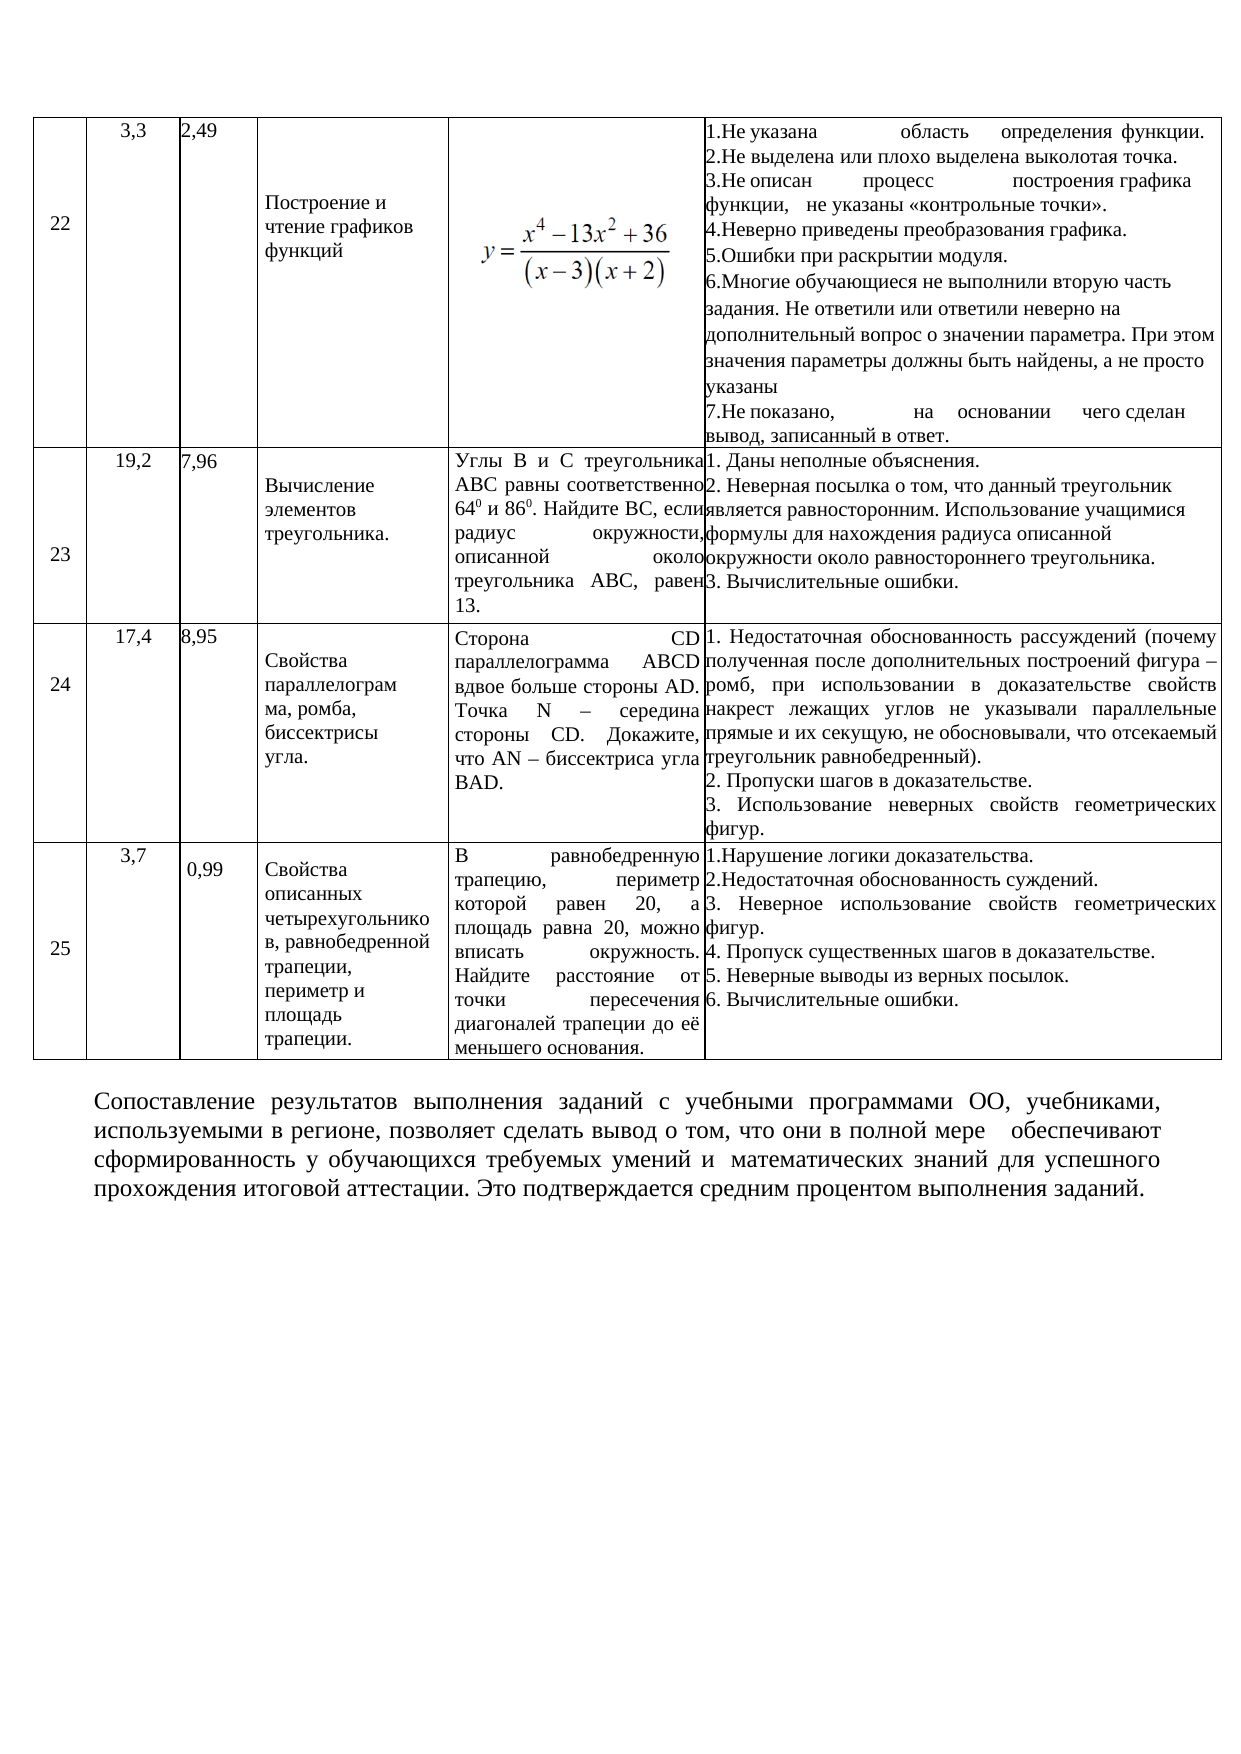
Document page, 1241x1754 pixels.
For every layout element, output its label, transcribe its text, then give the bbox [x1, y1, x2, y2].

table_cell 3,3 [87, 118, 179, 447]
table_cell 19,2 [87, 448, 179, 623]
table_cell 0,99 [181, 843, 257, 1059]
table_cell 17,4 [87, 624, 179, 842]
table_cell Углы В и С треугольника АВС равны соответственно 640 и 860. Найдите ВС, если радиус окружности, описанной около треугольника АВС, равен 13. [449, 448, 704, 623]
table_cell [449, 118, 704, 447]
table_cell 23 [34, 448, 86, 623]
table_cell 1.Нарушение логики доказательства. 2.Недостаточная обоснованность суждений. 3. Неверное использование свойств геометрических фигур. 4. Пропуск существенных шагов в доказательстве. 5. Неверные выводы из верных посылок. 6. Вычислительные ошибки. [706, 843, 1221, 1059]
table_cell 1.Не указана область определения функции. 2.Не выделена или плохо выделена выколотая точка. 3.Не описан процесс построения графика функции, не указаны «контрольные точки». 4.Неверно приведены преобразования графика. 5.Ошибки при раскрытии модуля. 6.Многие обучающиеся не выполнили вторую часть задания. Не ответили или ответили неверно на дополнительный вопрос о значении параметра. При этом значения параметры должны быть найдены, а не просто указаны 7.Не показано, на основании чего сделан вывод, записанный в ответ. [706, 118, 1221, 447]
table_cell 3,7 [87, 843, 179, 1059]
table_cell 8,95 [181, 624, 257, 842]
table_cell 22 [34, 118, 86, 447]
table_cell 7,96 [181, 448, 257, 623]
picture [467, 213, 686, 293]
table_cell 1. Даны неполные объяснения. 2. Неверная посылка о том, что данный треугольник является равносторонним. Использование учащимися формулы для нахождения радиуса описанной окружности около равностороннего треугольника. 3. Вычислительные ошибки. [706, 448, 1221, 623]
table_cell В равнобедренную трапецию, периметр которой равен 20, а площадь равна 20, можно вписать окружность. Найдите расстояние от точки пересечения диагоналей трапеции до её меньшего основания. [449, 843, 704, 1059]
table_cell Вычисление элементов треугольника. [258, 448, 448, 623]
table_cell Построение и чтение графиков функций [258, 118, 448, 447]
text Сопоставление результатов выполнения заданий с учебными программами ОО, учебниками, используемыми в регионе, позволяет сделать вывод о том, что они в полной мере обеспечивают сформированность у обучающихся требуемых умений и математических знаний для успешного прохождения итоговой аттестации. Это подтверждается средним процентом выполнения заданий. [94, 1086, 1161, 1201]
table_cell 24 [34, 624, 86, 842]
table_cell 2,49 [181, 118, 257, 447]
table_cell Сторона CD параллелограмма ABCD вдвое больше стороны AD. Точка N ‒ середина стороны CD. Докажите, что AN ‒ биссектриса угла BAD. [449, 624, 704, 842]
table_cell 25 [34, 843, 86, 1059]
table_cell Свойства параллелограмма, ромба, биссектрисы угла. [258, 624, 448, 842]
table_cell Свойства описанных четырехугольников, равнобедренной трапеции, периметр и площадь трапеции. [258, 843, 448, 1059]
table_cell 1. Недостаточная обоснованность рассуждений (почему полученная после дополнительных построений фигура – ромб, при использовании в доказательстве свойств накрест лежащих углов не указывали параллельные прямые и их секущую, не обосновывали, что отсекаемый треугольник равнобедренный). 2. Пропуски шагов в доказательстве. 3. Использование неверных свойств геометрических фигур. [706, 624, 1221, 842]
